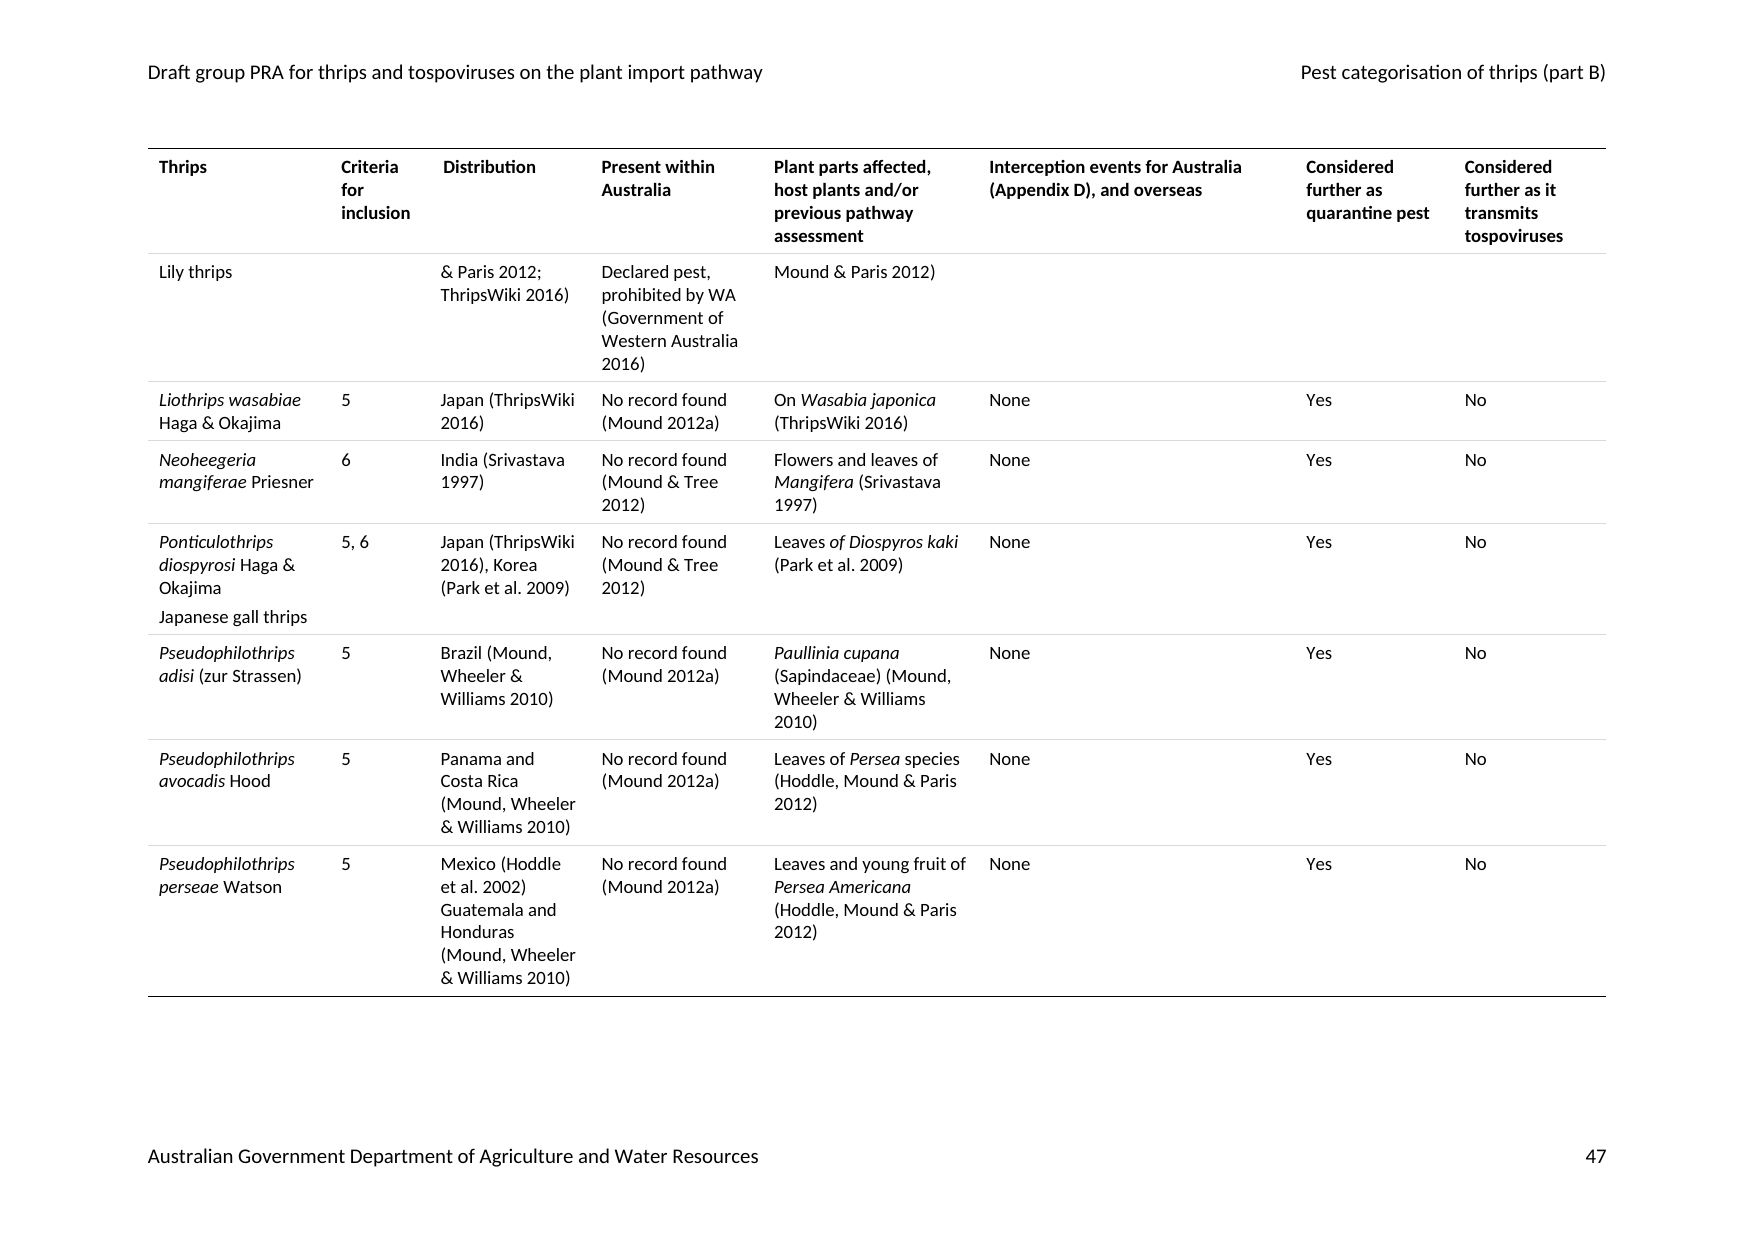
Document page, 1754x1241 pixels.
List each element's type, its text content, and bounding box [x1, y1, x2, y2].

table_header Plant parts affected, host plants and/or previous pathway assessment [763, 149, 978, 253]
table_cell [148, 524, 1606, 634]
table_header Present within Australia [590, 149, 763, 253]
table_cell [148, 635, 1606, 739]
table_header Considered further as it transmits tospoviruses [1453, 149, 1606, 253]
table_header Criteria for inclusion [330, 149, 432, 253]
table_header Distribution [432, 149, 590, 253]
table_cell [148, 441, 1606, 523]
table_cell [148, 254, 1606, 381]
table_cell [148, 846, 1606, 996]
table_header Thrips [148, 149, 330, 253]
table_header Interception events for Australia (Appendix D), and overseas [978, 149, 1295, 253]
table_header Considered further as quarantine pest [1295, 149, 1453, 253]
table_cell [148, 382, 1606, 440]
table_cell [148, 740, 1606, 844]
